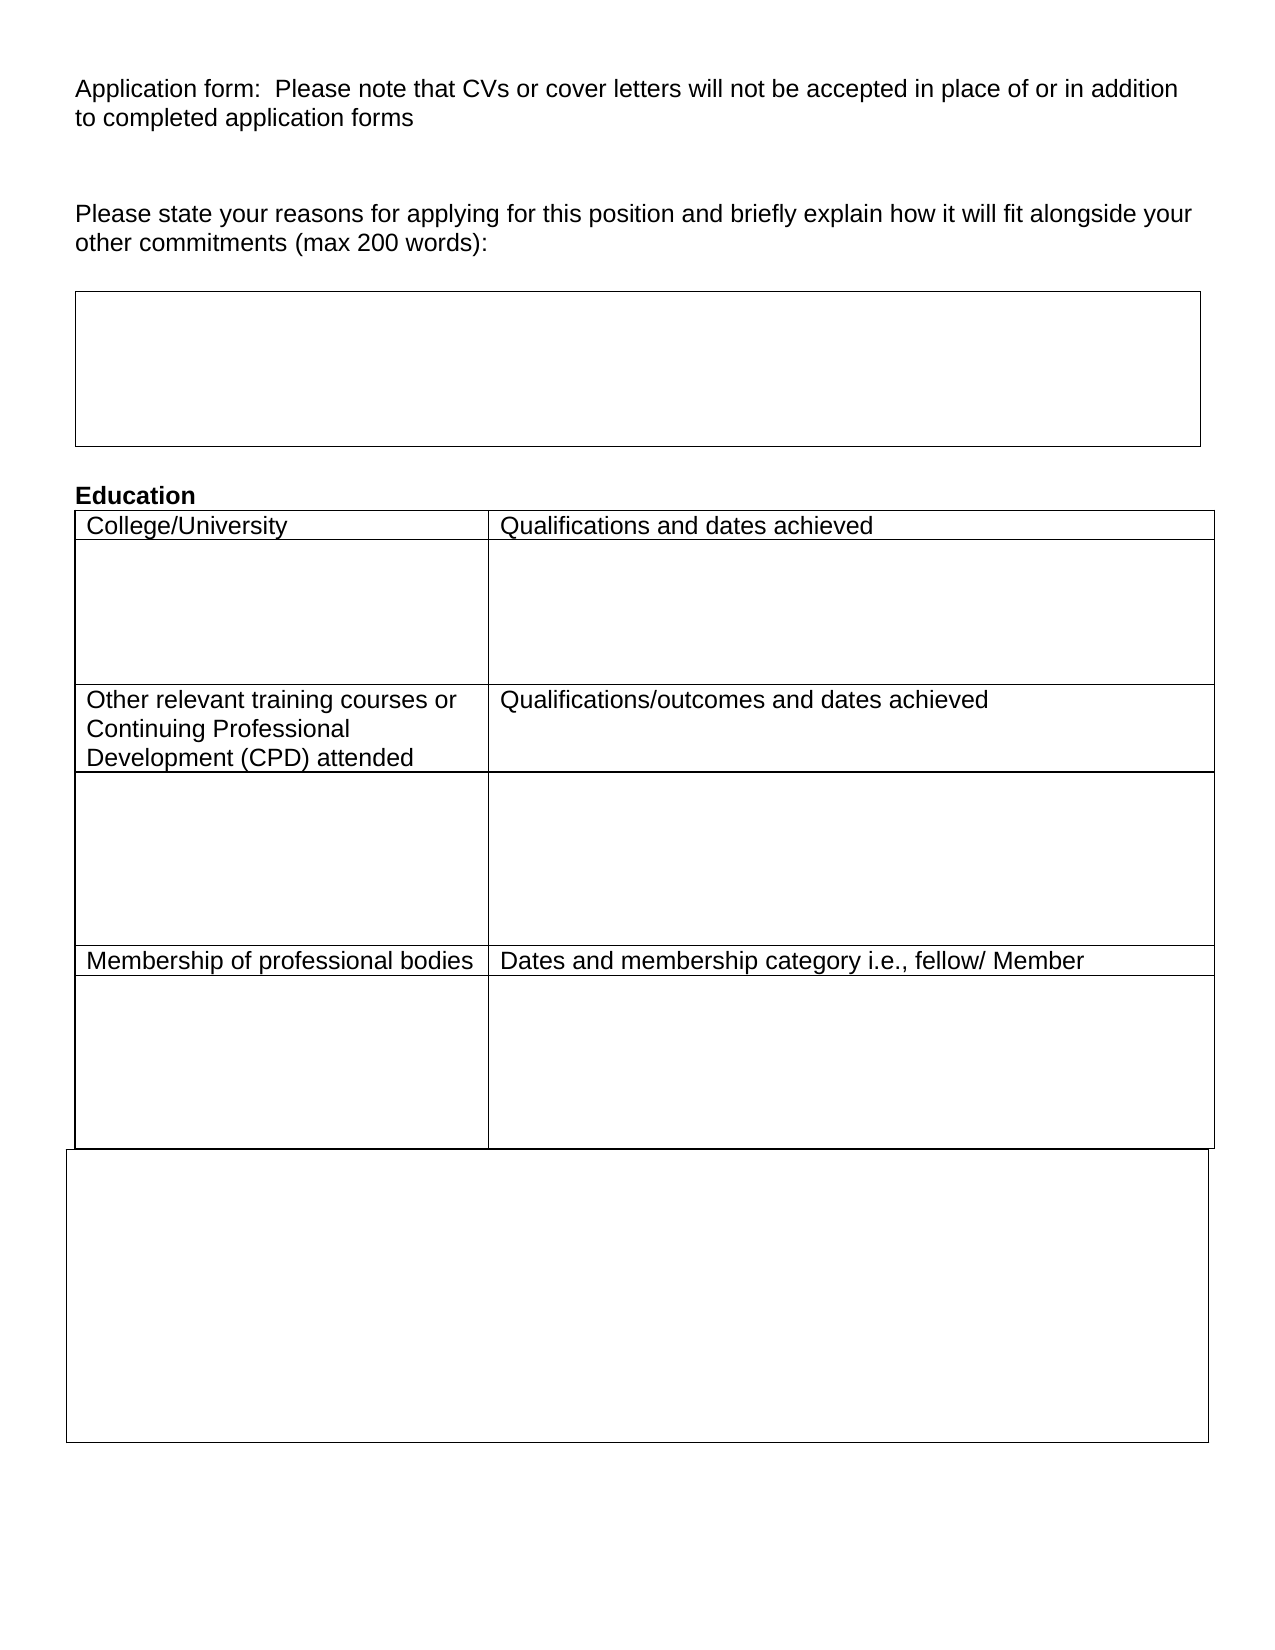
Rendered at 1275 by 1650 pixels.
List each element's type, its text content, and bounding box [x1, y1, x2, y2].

table_cell [76, 540, 488, 684]
table_cell [489, 540, 1214, 684]
table_cell Membership of professional bodies [76, 946, 488, 975]
table_cell [489, 773, 1214, 945]
table_header [76, 292, 1200, 446]
text Please state your reasons for applying for this position and briefly explain how it will fit alongside your other commitments (max 200 words): [75, 199, 1200, 257]
text Education [75, 481, 1200, 509]
table_cell [489, 976, 1214, 1148]
table_header Qualifications and dates achieved [489, 511, 1214, 539]
table_cell Dates and membership category i.e., fellow/ Member [489, 946, 1214, 975]
table_cell Other relevant training courses or Continuing Professional Development (CPD) attended [76, 685, 488, 771]
table_cell [76, 773, 488, 945]
table_cell [76, 976, 488, 1148]
table_header College/University [76, 511, 488, 539]
table_cell Qualifications/outcomes and dates achieved [489, 685, 1214, 771]
